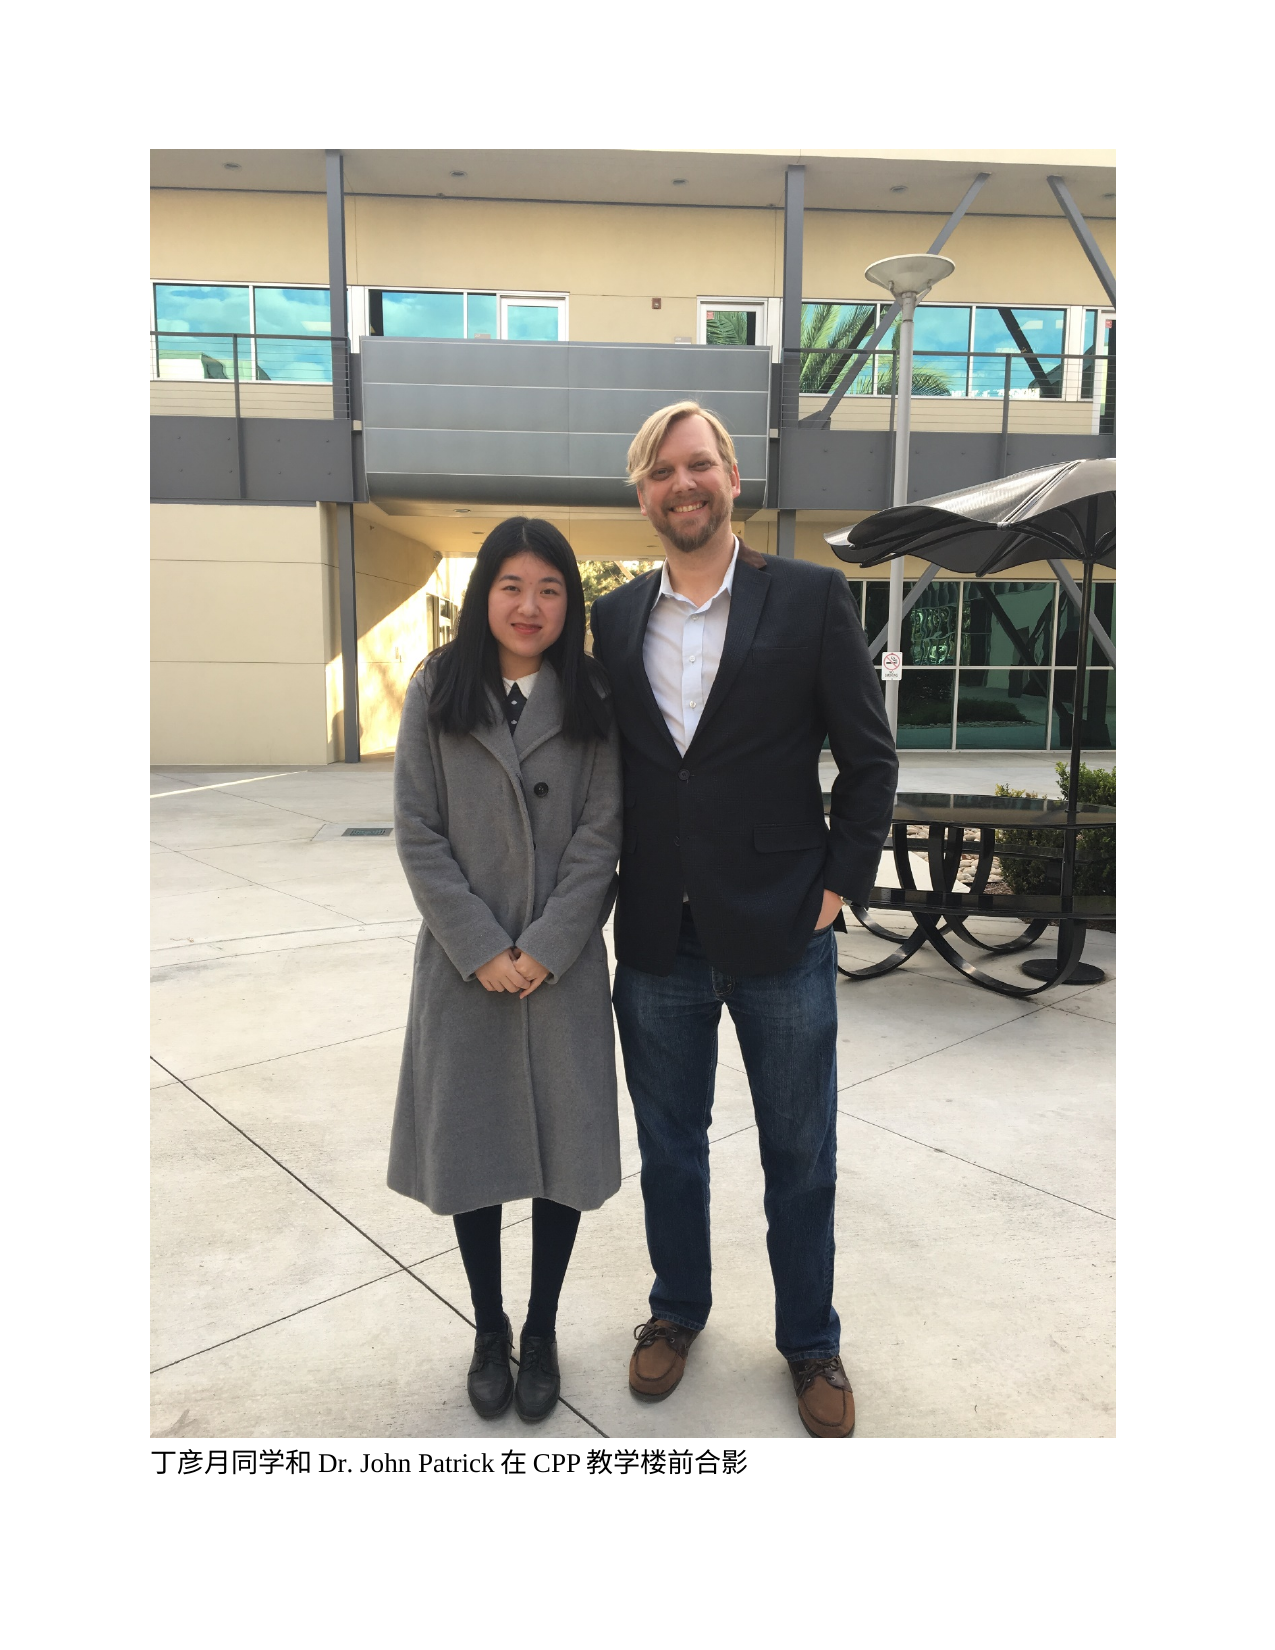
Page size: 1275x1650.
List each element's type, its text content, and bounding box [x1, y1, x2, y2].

picture [150, 149, 1116, 1438]
